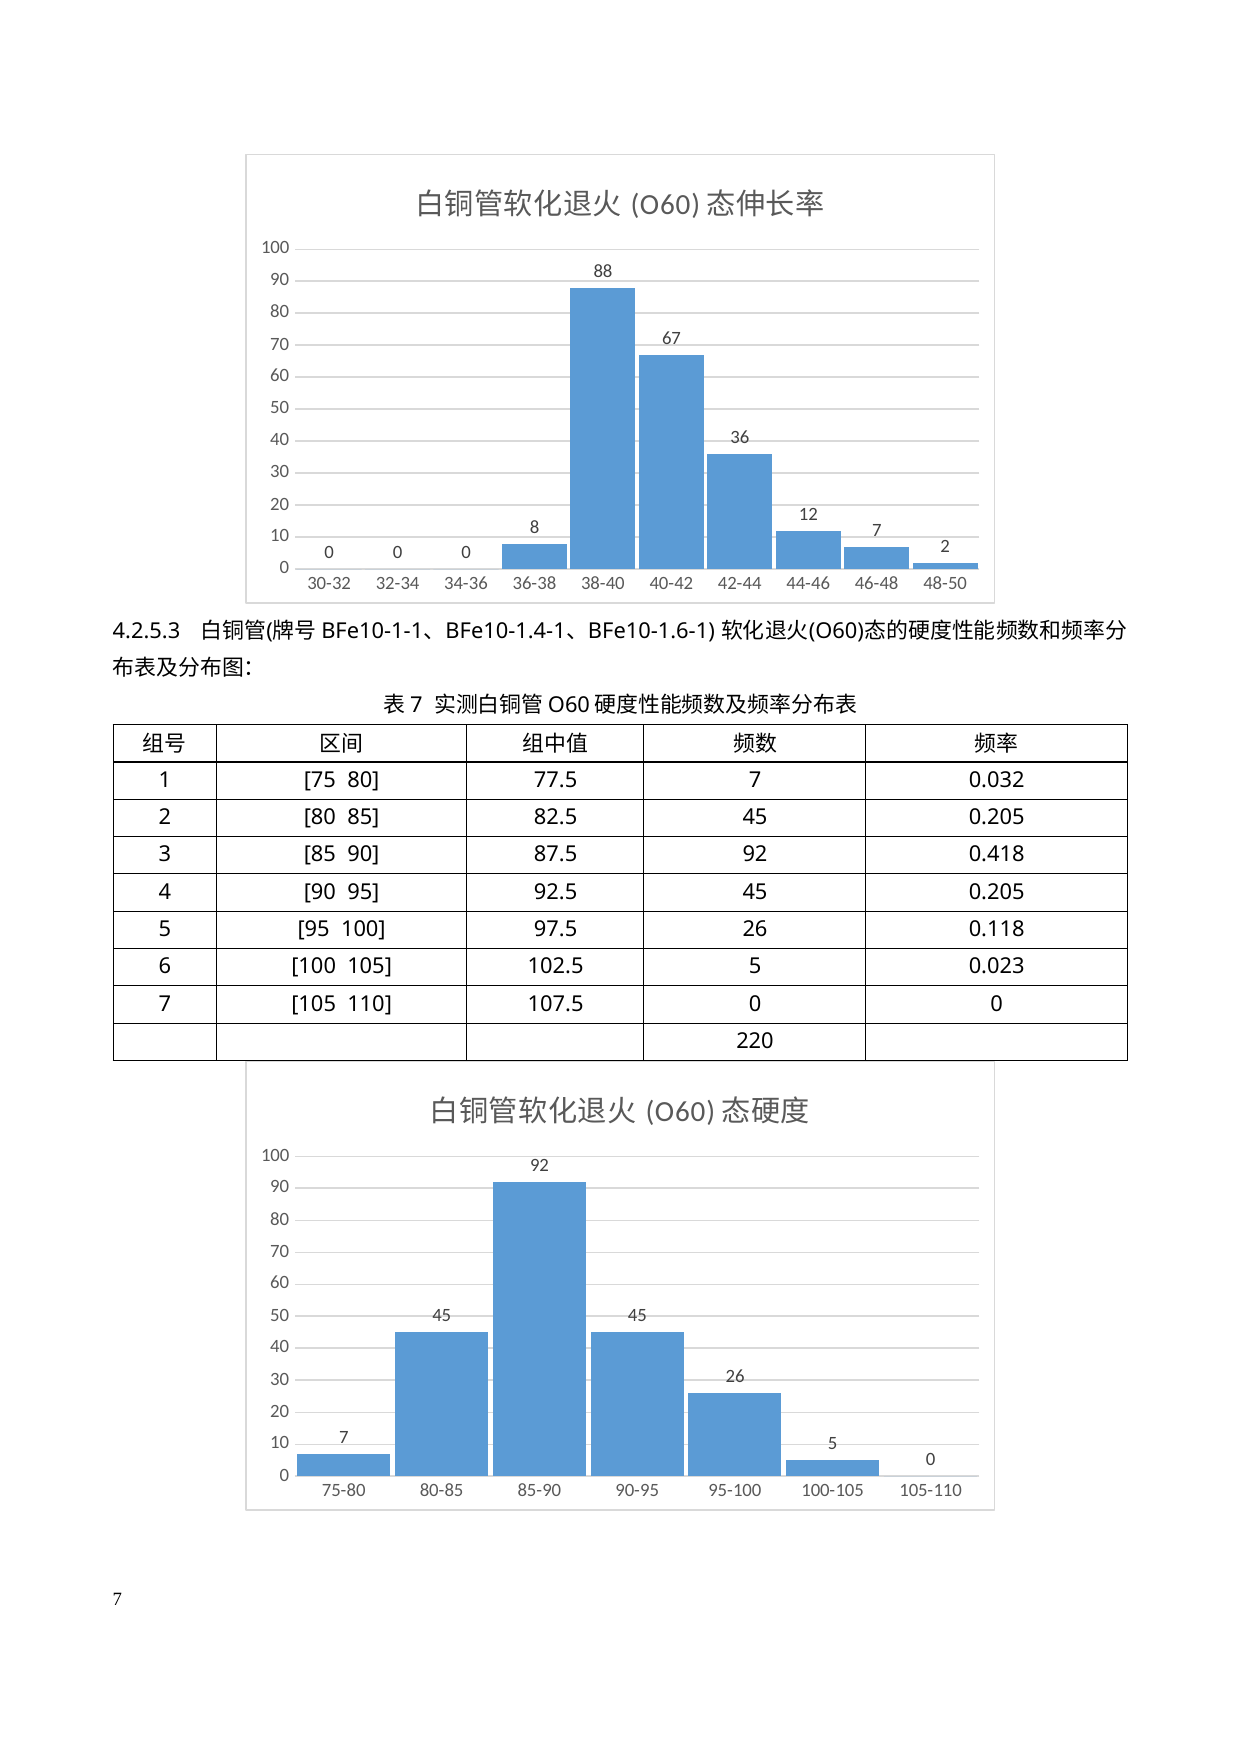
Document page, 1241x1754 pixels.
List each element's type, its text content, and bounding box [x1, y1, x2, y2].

table_cell 5 [114, 912, 216, 948]
table_cell 45 [644, 874, 865, 911]
table_cell [105 110] [217, 986, 466, 1022]
table_cell 0 [866, 986, 1127, 1022]
text 表7 实测白铜管O60硬度性能频数及频率分布表 [112, 687, 1128, 719]
table_cell 4 [114, 874, 216, 911]
table_cell 92.5 [467, 874, 643, 911]
table_cell 0.023 [866, 949, 1127, 985]
table_cell 82.5 [467, 800, 643, 836]
table_cell 107.5 [467, 986, 643, 1022]
table_cell [100 105] [217, 949, 466, 985]
table_cell [85 90] [217, 837, 466, 873]
table_cell 3 [114, 837, 216, 873]
table_cell 7 [114, 986, 216, 1022]
table_cell [80 85] [217, 800, 466, 836]
table_header 区间 [217, 725, 466, 761]
table_header 频率 [866, 725, 1127, 761]
table_cell 6 [114, 949, 216, 985]
table_cell 92 [644, 837, 865, 873]
table_cell 26 [644, 912, 865, 948]
table_cell 102.5 [467, 949, 643, 985]
table_cell [467, 1024, 643, 1060]
table_cell [90 95] [217, 874, 466, 911]
table_cell 0.205 [866, 874, 1127, 911]
table_cell 0.205 [866, 800, 1127, 836]
table_cell [95 100] [217, 912, 466, 948]
table_cell 7 [644, 763, 865, 799]
table_cell 77.5 [467, 763, 643, 799]
table_cell 0.418 [866, 837, 1127, 873]
table_cell [114, 1024, 216, 1060]
table_header 组中值 [467, 725, 643, 761]
table_cell 87.5 [467, 837, 643, 873]
table_cell 220 [644, 1024, 865, 1060]
table_cell 45 [644, 800, 865, 836]
table_cell 0.032 [866, 763, 1127, 799]
table_cell 1 [114, 763, 216, 799]
table_header 频数 [644, 725, 865, 761]
table_cell 0 [644, 986, 865, 1022]
table_cell [866, 1024, 1127, 1060]
table_cell 2 [114, 800, 216, 836]
table_cell [217, 1024, 466, 1060]
table_header 组号 [114, 725, 216, 761]
table_cell 0.118 [866, 912, 1127, 948]
list 白铜管(牌号BFe10-1-1、BFe10-1.4-1、BFe10-1.6-1) 软化退火(O60)态的硬度性能频数和频率分布表及分布图： [112, 612, 1128, 682]
table_cell [75 80] [217, 763, 466, 799]
table_cell 97.5 [467, 912, 643, 948]
table_cell 5 [644, 949, 865, 985]
